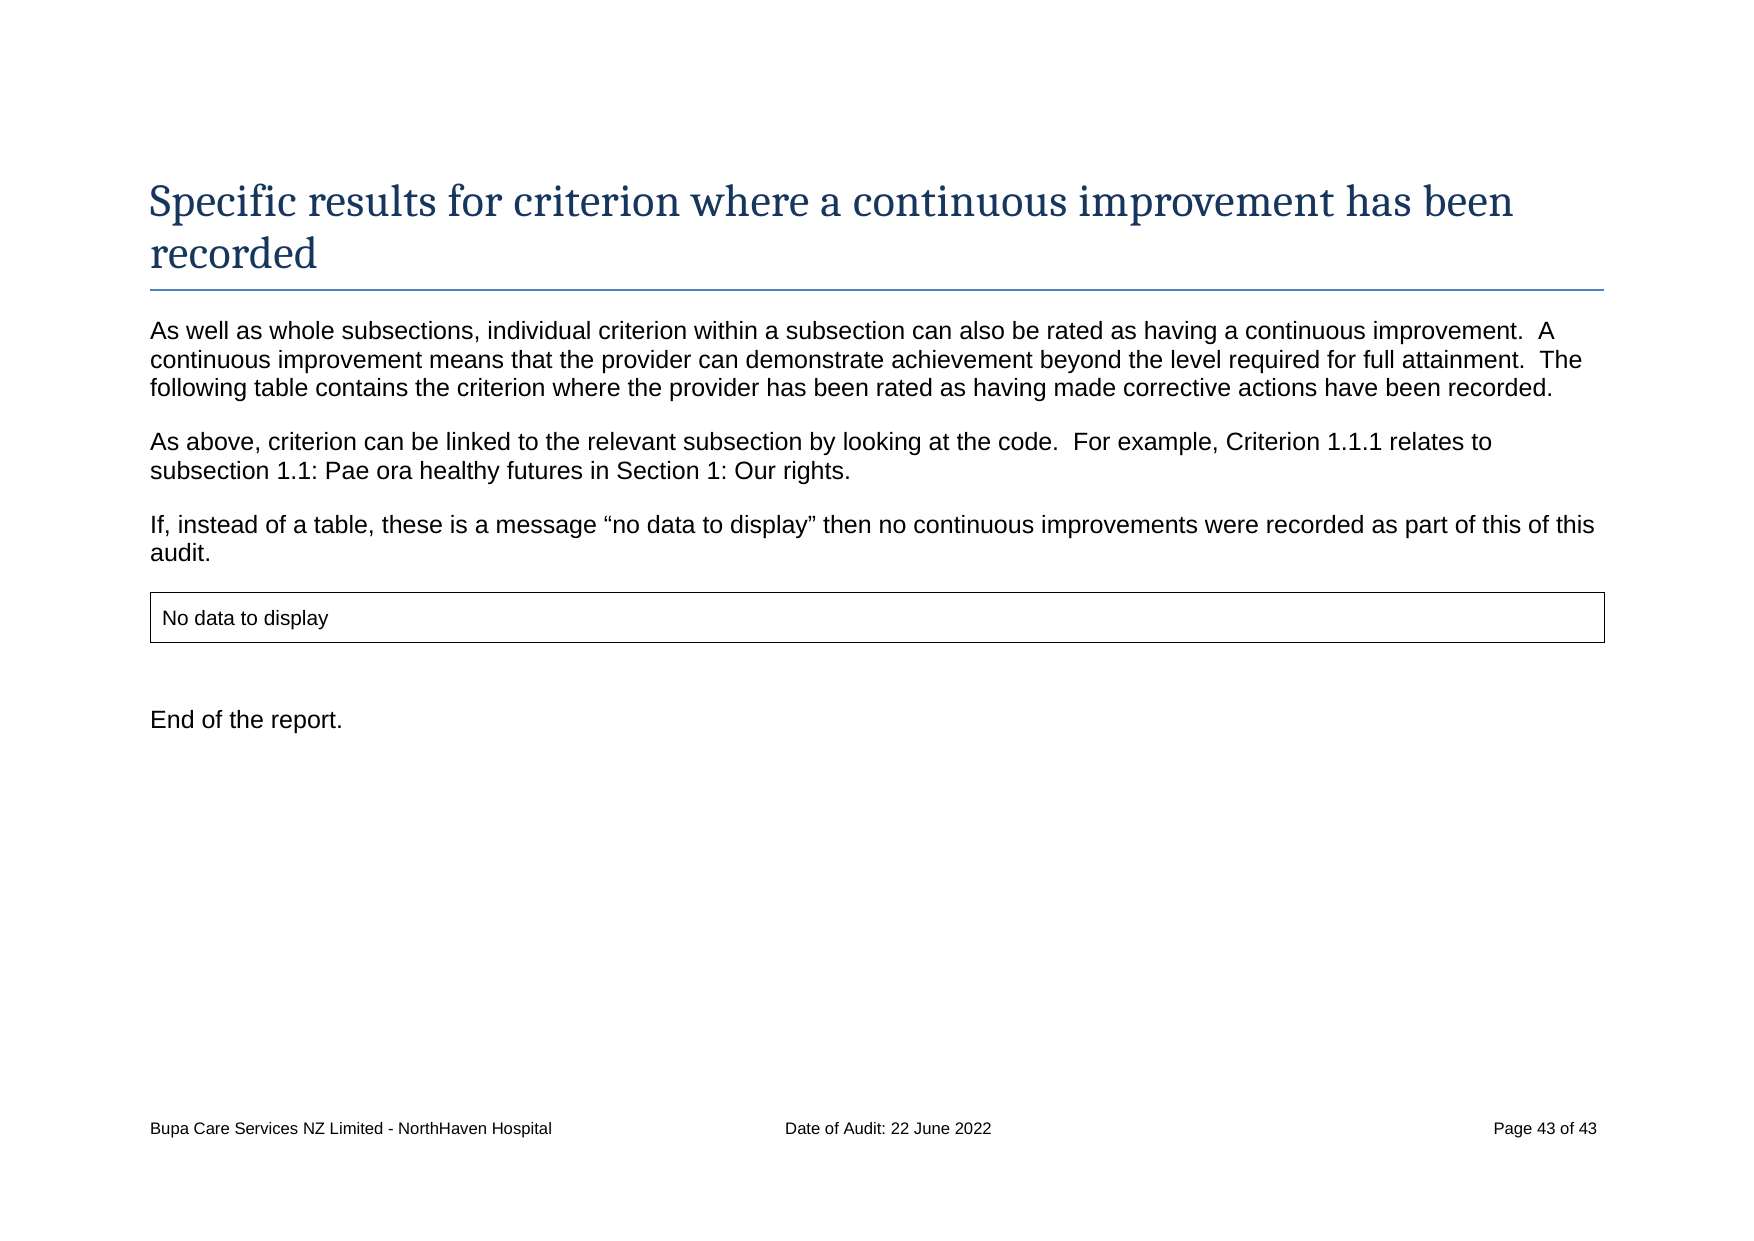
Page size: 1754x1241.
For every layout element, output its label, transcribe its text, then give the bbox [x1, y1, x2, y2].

text If, instead of a table, these is a message “no data to display” then no continuous improvements were recorded as part of this of this audit. [150, 509, 1604, 567]
text As above, criterion can be linked to the relevant subsection by looking at the code. For example, Criterion 1.1.1 relates to subsection 1.1: Pae ora healthy futures in Section 1: Our rights. [150, 427, 1604, 484]
text As well as whole subsections, individual criterion within a subsection can also be rated as having a continuous improvement. A continuous improvement means that the provider can demonstrate achievement beyond the level required for full attainment. The following table contains the criterion where the provider has been rated as having made corrective actions have been recorded. [150, 316, 1604, 402]
text End of the report. [150, 704, 1604, 733]
table_header No data to display [151, 593, 1604, 642]
subtitle Specific results for criterion where a continuous improvement has been recorded [150, 175, 1604, 289]
